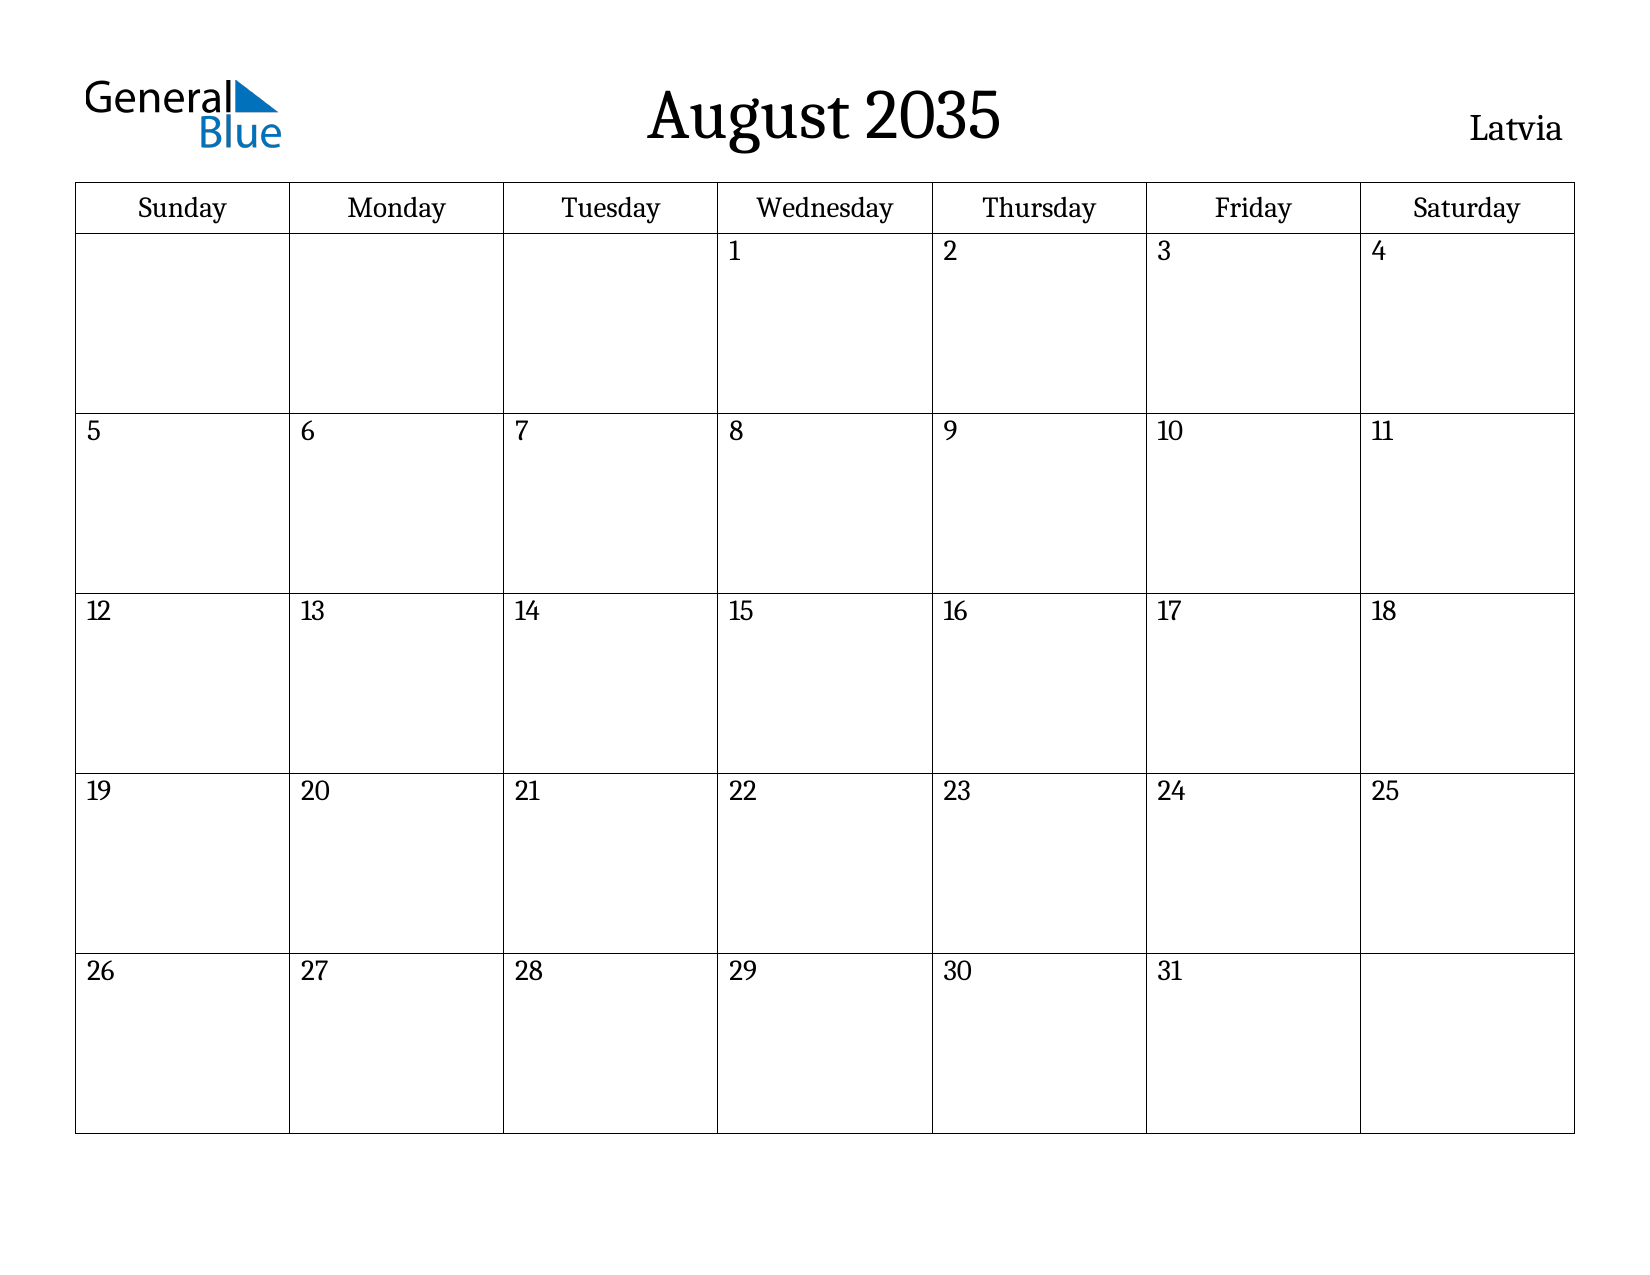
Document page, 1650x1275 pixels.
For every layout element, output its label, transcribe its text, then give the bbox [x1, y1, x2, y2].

table_cell 23 [933, 774, 1146, 807]
table_cell [1361, 988, 1574, 1133]
table_cell 19 [76, 774, 289, 807]
table_cell 25 [1361, 774, 1574, 807]
table_cell [290, 808, 503, 953]
table_cell 22 [718, 774, 932, 807]
table_cell [504, 267, 717, 413]
table_cell [1361, 954, 1574, 987]
table_cell Saturday [1361, 183, 1574, 233]
table_cell [504, 448, 717, 593]
table_cell [290, 627, 503, 773]
table_cell [504, 234, 717, 267]
table_cell 5 [76, 414, 289, 447]
table_cell [1361, 808, 1574, 953]
table_cell [290, 448, 503, 593]
table_cell Monday [290, 183, 503, 233]
table_cell [1361, 627, 1574, 773]
table_cell 21 [504, 774, 717, 807]
table_cell 20 [290, 774, 503, 807]
table_cell [718, 988, 932, 1133]
table_cell 13 [290, 594, 503, 627]
table_cell Thursday [933, 183, 1146, 233]
table_cell [76, 988, 289, 1133]
table_cell 11 [1361, 414, 1574, 447]
table_cell 31 [1147, 954, 1360, 987]
table_cell [76, 448, 289, 593]
table_cell 27 [290, 954, 503, 987]
table_cell 18 [1361, 594, 1574, 627]
table_cell [718, 448, 932, 593]
table_cell [1147, 627, 1360, 773]
table_cell [933, 808, 1146, 953]
table_cell [1147, 448, 1360, 593]
table_header August 2035 [504, 75, 1146, 182]
table_cell 1 [718, 234, 932, 267]
table_cell 3 [1147, 234, 1360, 267]
table_cell [76, 234, 289, 267]
picture [86, 80, 281, 148]
table_cell [1361, 448, 1574, 593]
table_cell [718, 627, 932, 773]
table_cell 17 [1147, 594, 1360, 627]
table_cell 6 [290, 414, 503, 447]
table_cell 10 [1147, 414, 1360, 447]
table_cell 12 [76, 594, 289, 627]
table_cell 7 [504, 414, 717, 447]
table_cell 24 [1147, 774, 1360, 807]
table_cell 28 [504, 954, 717, 987]
table_cell [933, 627, 1146, 773]
table_cell [933, 267, 1146, 413]
table_cell Sunday [76, 183, 289, 233]
table_cell [290, 988, 503, 1133]
table_cell [76, 627, 289, 773]
table_cell [76, 267, 289, 413]
table_cell [290, 267, 503, 413]
table_cell 14 [504, 594, 717, 627]
table_cell 8 [718, 414, 932, 447]
table_cell 9 [933, 414, 1146, 447]
table_cell 2 [933, 234, 1146, 267]
table_cell [504, 808, 717, 953]
table_cell [933, 448, 1146, 593]
table_cell Wednesday [718, 183, 932, 233]
table_header [76, 75, 503, 182]
table_cell [1147, 808, 1360, 953]
table_cell [1361, 267, 1574, 413]
table_cell [504, 627, 717, 773]
table_header Latvia [1146, 75, 1574, 182]
table_cell [1147, 988, 1360, 1133]
table_cell [718, 808, 932, 953]
table_cell 30 [933, 954, 1146, 987]
table_cell [504, 988, 717, 1133]
table_cell 29 [718, 954, 932, 987]
table_cell [718, 267, 932, 413]
table_cell [76, 808, 289, 953]
table_cell Friday [1147, 183, 1360, 233]
table_cell 15 [718, 594, 932, 627]
table_cell 16 [933, 594, 1146, 627]
table_cell [1147, 267, 1360, 413]
table_cell 4 [1361, 234, 1574, 267]
table_cell 26 [76, 954, 289, 987]
table_cell [933, 988, 1146, 1133]
table_cell Tuesday [504, 183, 717, 233]
table_cell [290, 234, 503, 267]
